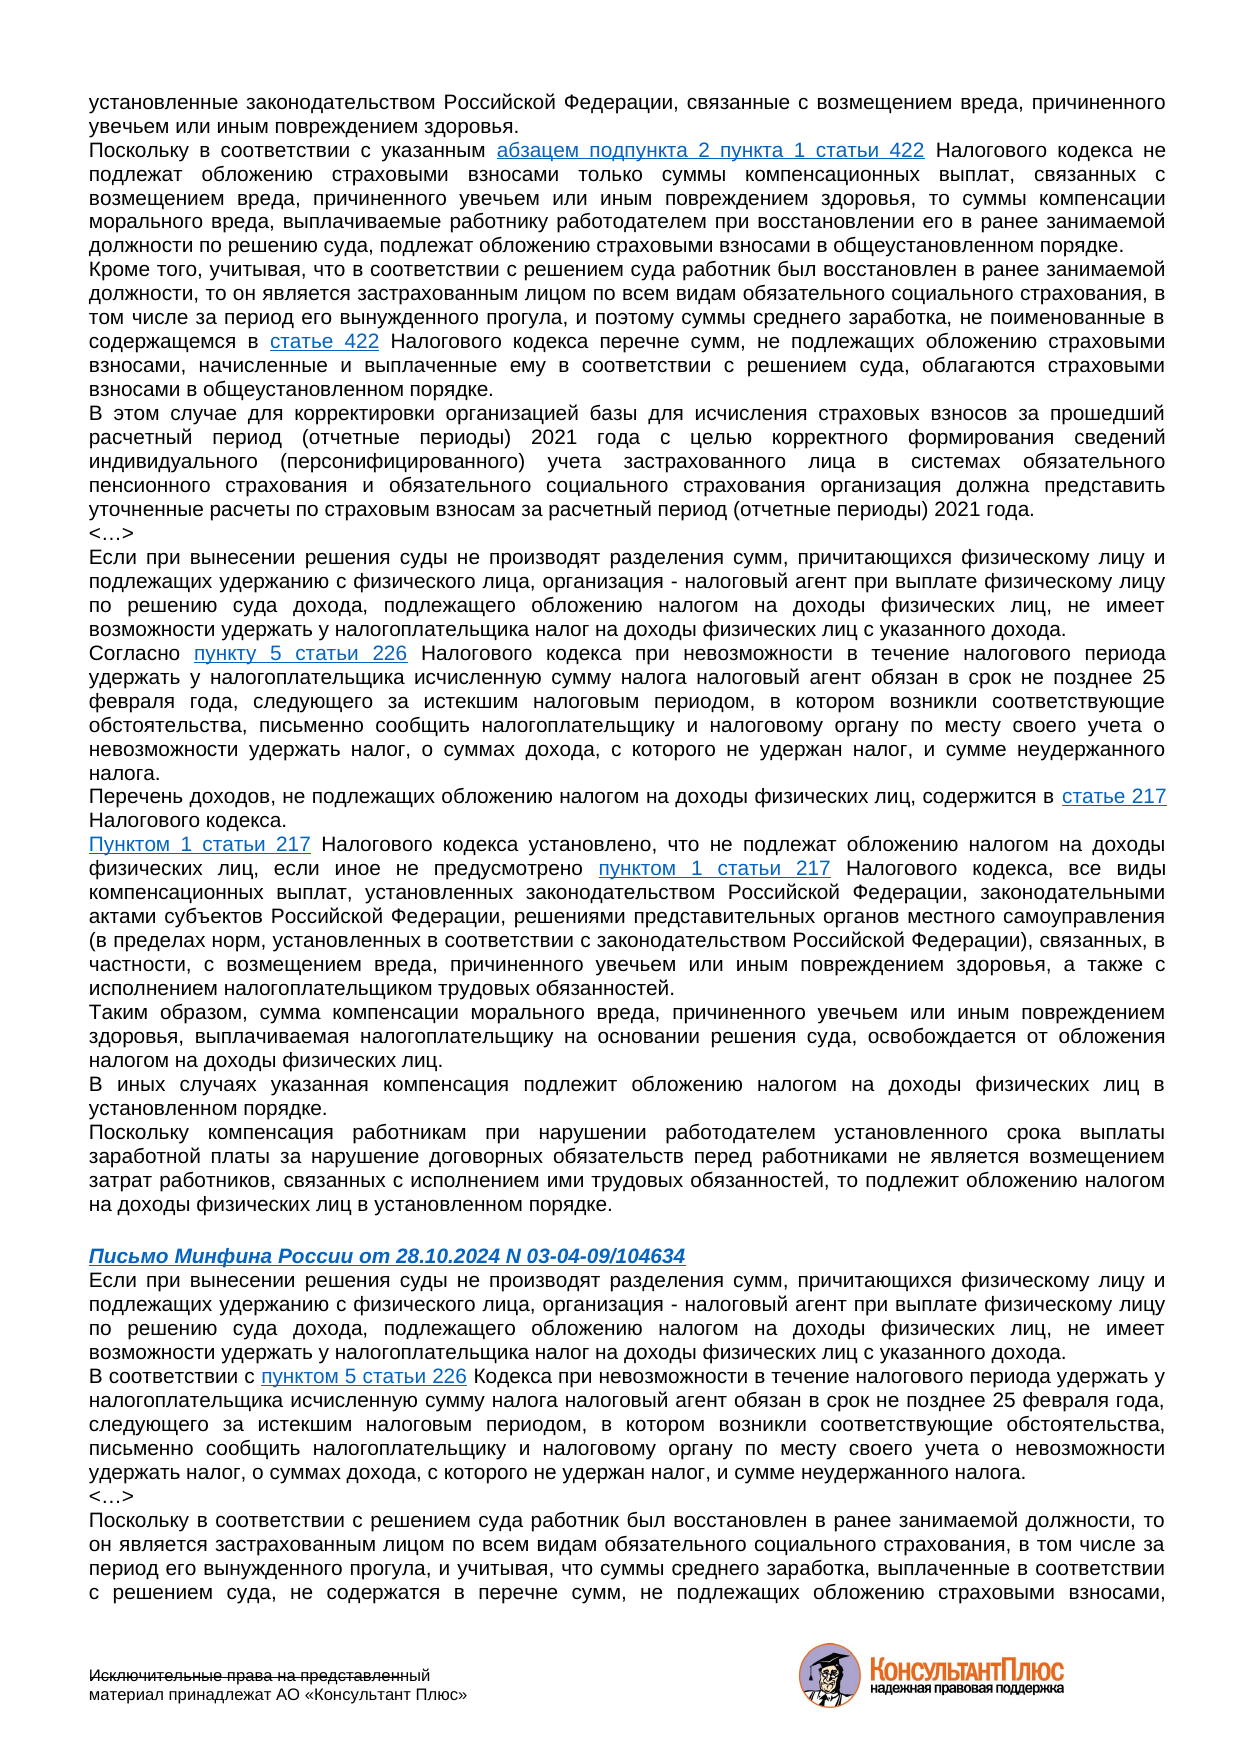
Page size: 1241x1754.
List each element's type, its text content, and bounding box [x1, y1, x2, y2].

text Письмо Минфина России от 28.10.2024 N 03-04-09/104634 [89, 1244, 1167, 1268]
text Поскольку компенсация работникам при нарушении работодателем установленного срока выплаты заработной платы за нарушение договорных обязательств перед работниками не является возмещением затрат работников, связанных с исполнением ими трудовых обязанностей, то подлежит обложению налогом на доходы физических лиц в установленном порядке. [89, 1120, 1167, 1216]
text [89, 1508, 1167, 1604]
text Если при вынесении решения суды не производят разделения сумм, причитающихся физическому лицу и подлежащих удержанию с физического лица, организация - налоговый агент при выплате физическому лицу по решению суда дохода, подлежащего обложению налогом на доходы физических лиц, не имеет возможности удержать у налогоплательщика налог на доходы физических лиц с указанного дохода. [89, 1268, 1167, 1364]
text Согласно пункту 5 статьи 226 Налогового кодекса при невозможности в течение налогового периода удержать у налогоплательщика исчисленную сумму налога налоговый агент обязан в срок не позднее 25 февраля года, следующего за истекшим налоговым периодом, в котором возникли соответствующие обстоятельства, письменно сообщить налогоплательщику и налоговому органу по месту своего учета о невозможности удержать налог, о суммах дохода, с которого не удержан налог, и сумме неудержанного налога. [89, 641, 1167, 784]
text Поскольку в соответствии с указанным абзацем подпункта 2 пункта 1 статьи 422 Налогового кодекса не подлежат обложению страховыми взносами только суммы компенсационных выплат, связанных с возмещением вреда, причиненного увечьем или иным повреждением здоровья, то суммы компенсации морального вреда, выплачиваемые работнику работодателем при восстановлении его в ранее занимаемой должности по решению суда, подлежат обложению страховыми взносами в общеустановленном порядке. [89, 137, 1167, 257]
text <…> [89, 521, 1167, 545]
text В этом случае для корректировки организацией базы для исчисления страховых взносов за прошедший расчетный период (отчетные периоды) 2021 года с целью корректного формирования сведений индивидуального (персонифицированного) учета застрахованного лица в системах обязательного пенсионного страхования и обязательного социального страхования организация должна представить уточненные расчеты по страховым взносам за расчетный период (отчетные периоды) 2021 года. [89, 401, 1167, 521]
text Таким образом, сумма компенсации морального вреда, причиненного увечьем или иным повреждением здоровья, выплачиваемая налогоплательщику на основании решения суда, освобождается от обложения налогом на доходы физических лиц. [89, 1000, 1167, 1072]
text Кроме того, учитывая, что в соответствии с решением суда работник был восстановлен в ранее занимаемой должности, то он является застрахованным лицом по всем видам обязательного социального страхования, в том числе за период его вынужденного прогула, и поэтому суммы среднего заработка, не поименованные в содержащемся в статье 422 Налогового кодекса перечне сумм, не подлежащих обложению страховыми взносами, начисленные и выплаченные ему в соответствии с решением суда, облагаются страховыми взносами в общеустановленном порядке. [89, 257, 1167, 401]
text В соответствии с пунктом 5 статьи 226 Кодекса при невозможности в течение налогового периода удержать у налогоплательщика исчисленную сумму налога налоговый агент обязан в срок не позднее 25 февраля года, следующего за истекшим налоговым периодом, в котором возникли соответствующие обстоятельства, письменно сообщить налогоплательщику и налоговому органу по месту своего учета о невозможности удержать налог, о суммах дохода, с которого не удержан налог, и сумме неудержанного налога. [89, 1364, 1167, 1484]
text Пунктом 1 статьи 217 Налогового кодекса установлено, что не подлежат обложению налогом на доходы физических лиц, если иное не предусмотрено пунктом 1 статьи 217 Налогового кодекса, все виды компенсационных выплат, установленных законодательством Российской Федерации, законодательными актами субъектов Российской Федерации, решениями представительных органов местного самоуправления (в пределах норм, установленных в соответствии с законодательством Российской Федерации), связанных, в частности, с возмещением вреда, причиненного увечьем или иным повреждением здоровья, а также с исполнением налогоплательщиком трудовых обязанностей. [89, 832, 1167, 1000]
text В иных случаях указанная компенсация подлежит обложению налогом на доходы физических лиц в установленном порядке. [89, 1072, 1167, 1120]
text <…> [89, 1484, 1167, 1508]
text Перечень доходов, не подлежащих обложению налогом на доходы физических лиц, содержится в статье 217 Налогового кодекса. [89, 784, 1167, 832]
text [89, 89, 1167, 137]
picture [799, 1643, 1064, 1708]
text Если при вынесении решения суды не производят разделения сумм, причитающихся физическому лицу и подлежащих удержанию с физического лица, организация - налоговый агент при выплате физическому лицу по решению суда дохода, подлежащего обложению налогом на доходы физических лиц, не имеет возможности удержать у налогоплательщика налог на доходы физических лиц с указанного дохода. [89, 545, 1167, 641]
